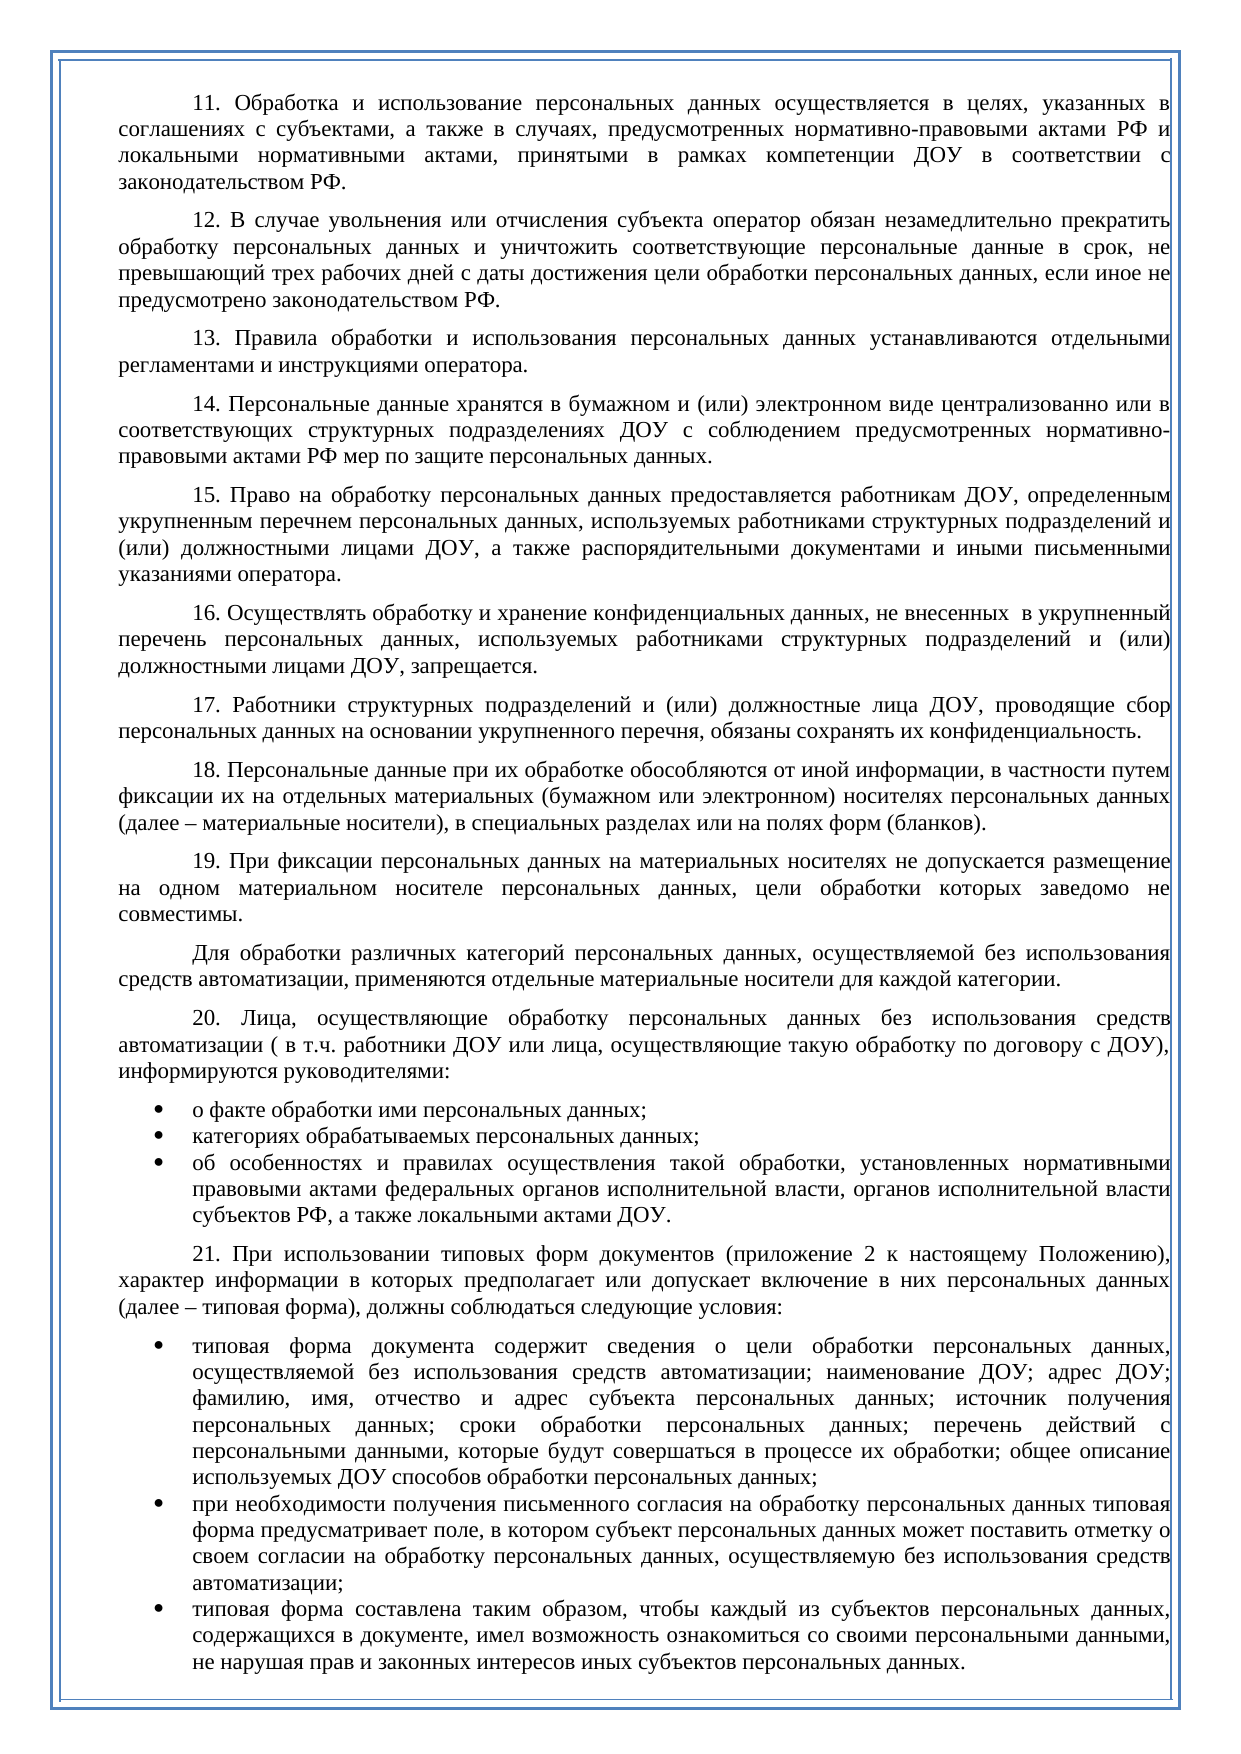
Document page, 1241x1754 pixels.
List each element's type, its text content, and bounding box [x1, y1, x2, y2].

text 11. Обработка и использование персональных данных осуществляется в целях, указанных в соглашениях с субъектами, а также в случаях, предусмотренных нормативно-правовыми актами РФ и локальными нормативными актами, принятыми в рамках компетенции ДОУ в соответствии с законодательством РФ. [118, 89, 1170, 194]
text 12. В случае увольнения или отчисления субъекта оператор обязан незамедлительно прекратить обработку персональных данных и уничтожить соответствующие персональные данные в срок, не превышающий трех рабочих дней с даты достижения цели обработки персональных данных, если иное не предусмотрено законодательством РФ. [118, 207, 1170, 312]
text 18. Персональные данные при их обработке обособляются от иной информации, в частности путем фиксации их на отдельных материальных (бумажном или электронном) носителях персональных данных (далее – материальные носители), в специальных разделах или на полях форм (бланков). [118, 756, 1170, 835]
text 15. Право на обработку персональных данных предоставляется работникам ДОУ, определенным укрупненным перечнем персональных данных, используемых работниками структурных подразделений и (или) должностными лицами ДОУ, а также распорядительными документами и иными письменными указаниями оператора. [118, 481, 1170, 587]
list типовая форма составлена таким образом, чтобы каждый из субъектов персональных данных, содержащихся в документе, имел возможность ознакомиться со своими персональными данными, не нарушая прав и законных интересов иных субъектов персональных данных. [154, 1595, 1170, 1674]
text 21. При использовании типовых форм документов (приложение 2 к настоящему Положению), характер информации в которых предполагает или допускает включение в них персональных данных (далее – типовая форма), должны соблюдаться следующие условия: [118, 1240, 1170, 1319]
text 20. Лица, осуществляющие обработку персональных данных без использования средств автоматизации ( в т.ч. работники ДОУ или лица, осуществляющие такую обработку по договору с ДОУ), информируются руководителями: [118, 1004, 1170, 1083]
text 14. Персональные данные хранятся в бумажном и (или) электронном виде централизованно или в соответствующих структурных подразделениях ДОУ с соблюдением предусмотренных нормативно-правовыми актами РФ мер по защите персональных данных. [118, 390, 1170, 469]
list категориях обрабатываемых персональных данных; [154, 1122, 1170, 1148]
text 16. Осуществлять обработку и хранение конфиденциальных данных, не внесенных в укрупненный перечень персональных данных, используемых работниками структурных подразделений и (или) должностными лицами ДОУ, запрещается. [118, 599, 1170, 678]
text 19. При фиксации персональных данных на материальных носителях не допускается размещение на одном материальном носителе персональных данных, цели обработки которых заведомо не совместимы. [118, 847, 1170, 927]
text 17. Работники структурных подразделений и (или) должностные лица ДОУ, проводящие сбор персональных данных на основании укрупненного перечня, обязаны сохранять их конфиденциальность. [118, 691, 1170, 743]
list о факте обработки ими персональных данных; [154, 1096, 1170, 1122]
list об особенностях и правилах осуществления такой обработки, установленных нормативными правовыми актами федеральных органов исполнительной власти, органов исполнительной власти субъектов РФ, а также локальными актами ДОУ. [154, 1148, 1170, 1228]
text 13. Правила обработки и использования персональных данных устанавливаются отдельными регламентами и инструкциями оператора. [118, 324, 1170, 377]
list при необходимости получения письменного согласия на обработку персональных данных типовая форма предусматривает поле, в котором субъект персональных данных может поставить отметку о своем согласии на обработку персональных данных, осуществляемую без использования средств автоматизации; [154, 1490, 1170, 1595]
text Для обработки различных категорий персональных данных, осуществляемой без использования средств автоматизации, применяются отдельные материальные носители для каждой категории. [118, 939, 1170, 992]
list типовая форма документа содержит сведения о цели обработки персональных данных, осуществляемой без использования средств автоматизации; наименование ДОУ; адрес ДОУ; фамилию, имя, отчество и адрес субъекта персональных данных; источник получения персональных данных; сроки обработки персональных данных; перечень действий с персональными данными, которые будут совершаться в процессе их обработки; общее описание используемых ДОУ способов обработки персональных данных; [154, 1332, 1170, 1490]
